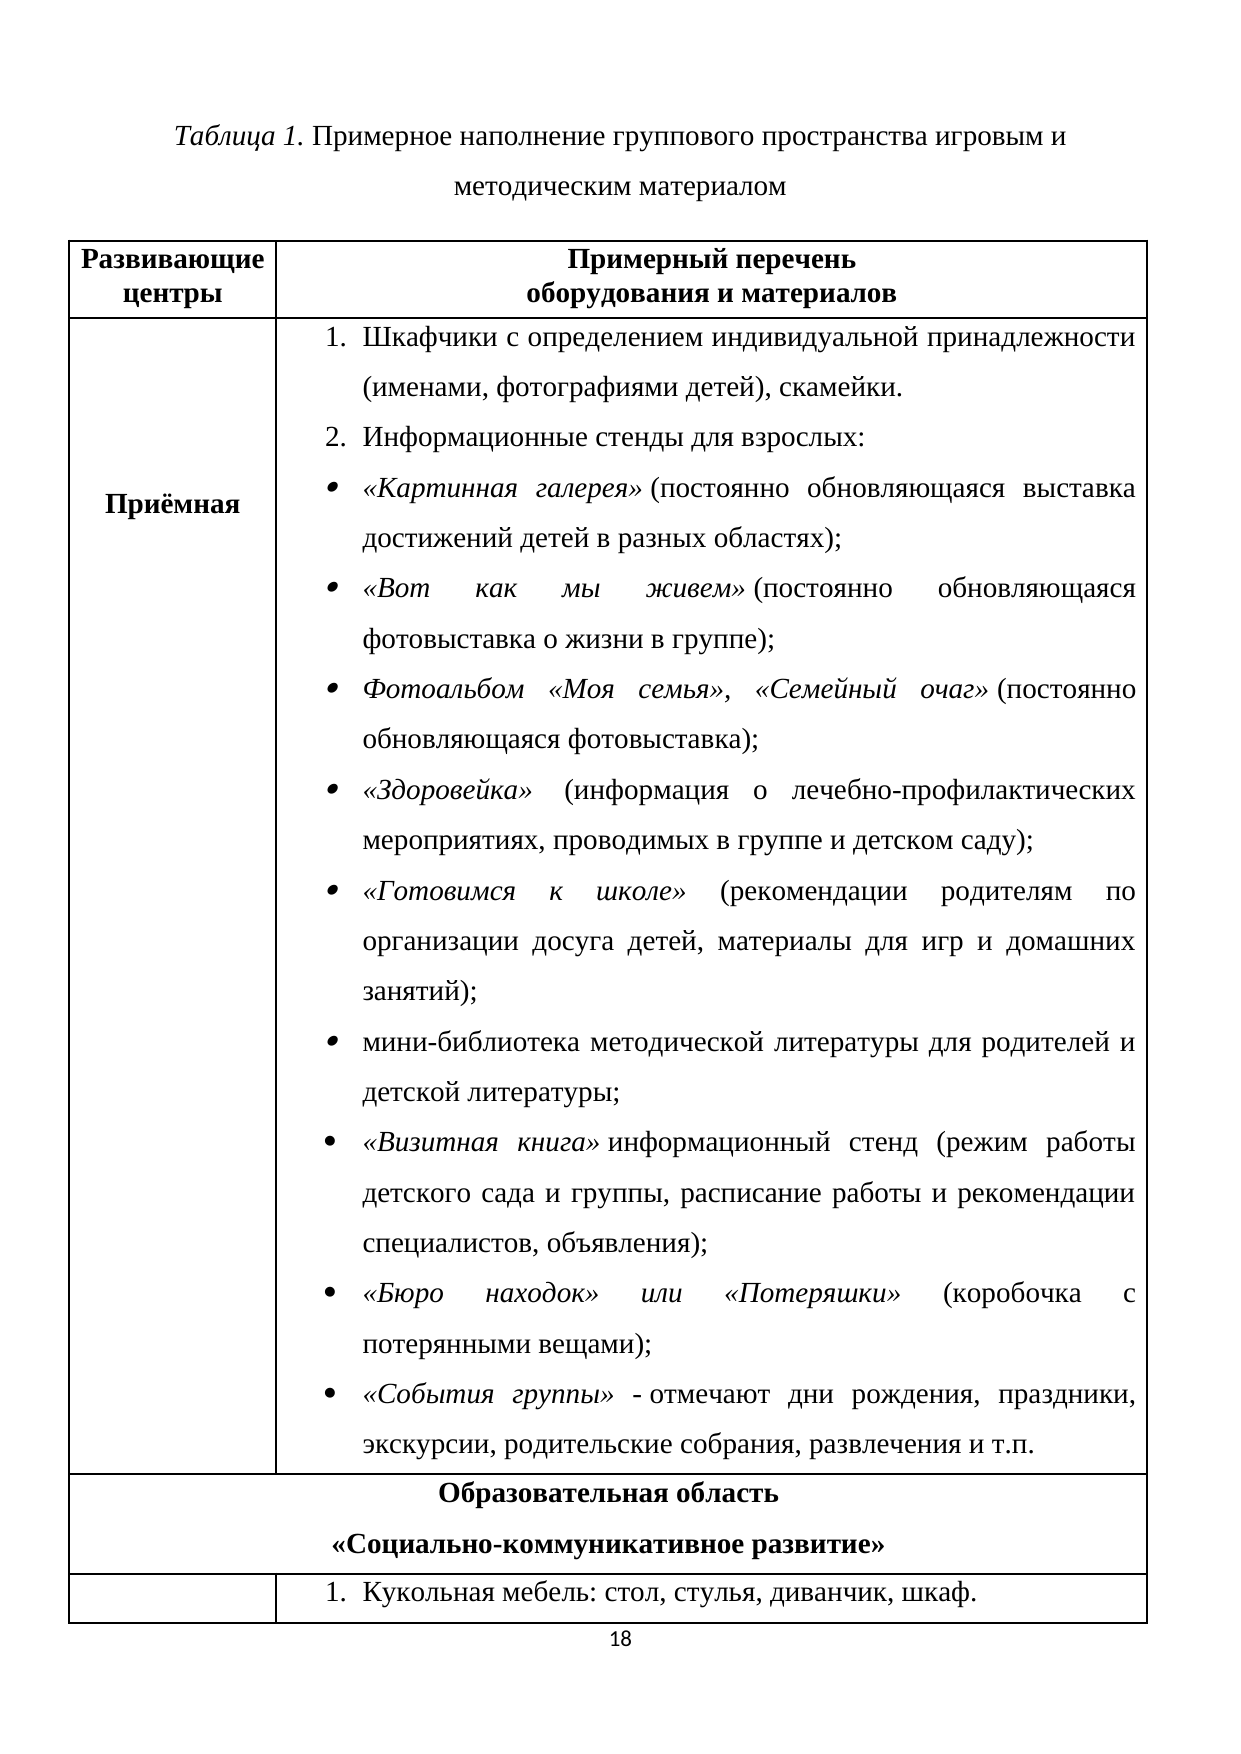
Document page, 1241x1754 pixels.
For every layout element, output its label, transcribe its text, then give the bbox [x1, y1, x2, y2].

table_header Развивающие центры [70, 242, 275, 317]
table_cell Приёмная [70, 319, 275, 1473]
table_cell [277, 1575, 1146, 1622]
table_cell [70, 1575, 275, 1622]
table_cell Образовательная область «Социально-коммуникативное развитие» [70, 1475, 1146, 1572]
table_header Примерный перечень оборудования и материалов [277, 242, 1146, 317]
text Таблица 1. Примерное наполнение группового пространства игровым и методическим материалом [148, 118, 1092, 202]
table_cell Шкафчики с определением индивидуальной принадлежности (именами, фотографиями детей), скамейки. Информационные стенды для взрослых: «Картинная галерея» (постоянно обновляющаяся выставка достижений детей в разных областях); «Вот как мы живем» (постоянно обновляющаяся фотовыставка о жизни в группе); Фотоальбом «Моя семья», «Семейный очаг» (постоянно обновляющаяся фотовыставка); «Здоровейка» (информация о лечебно-профилактических мероприятиях, проводимых в группе и детском саду); «Готовимся к школе» (рекомендации родителям по организации досуга детей, материалы для игр и домашних занятий); мини-библиотека методической литературы для родителей и детской литературы; «Визитная книга» информационный стенд (режим работы детского сада и группы, расписание работы и рекомендации специалистов, объявления); «Бюро находок» или «Потеряшки» (коробочка с потерянными вещами); «События группы» - отмечают дни рождения, праздники, экскурсии, родительские собрания, развлечения и т.п. [277, 319, 1146, 1473]
